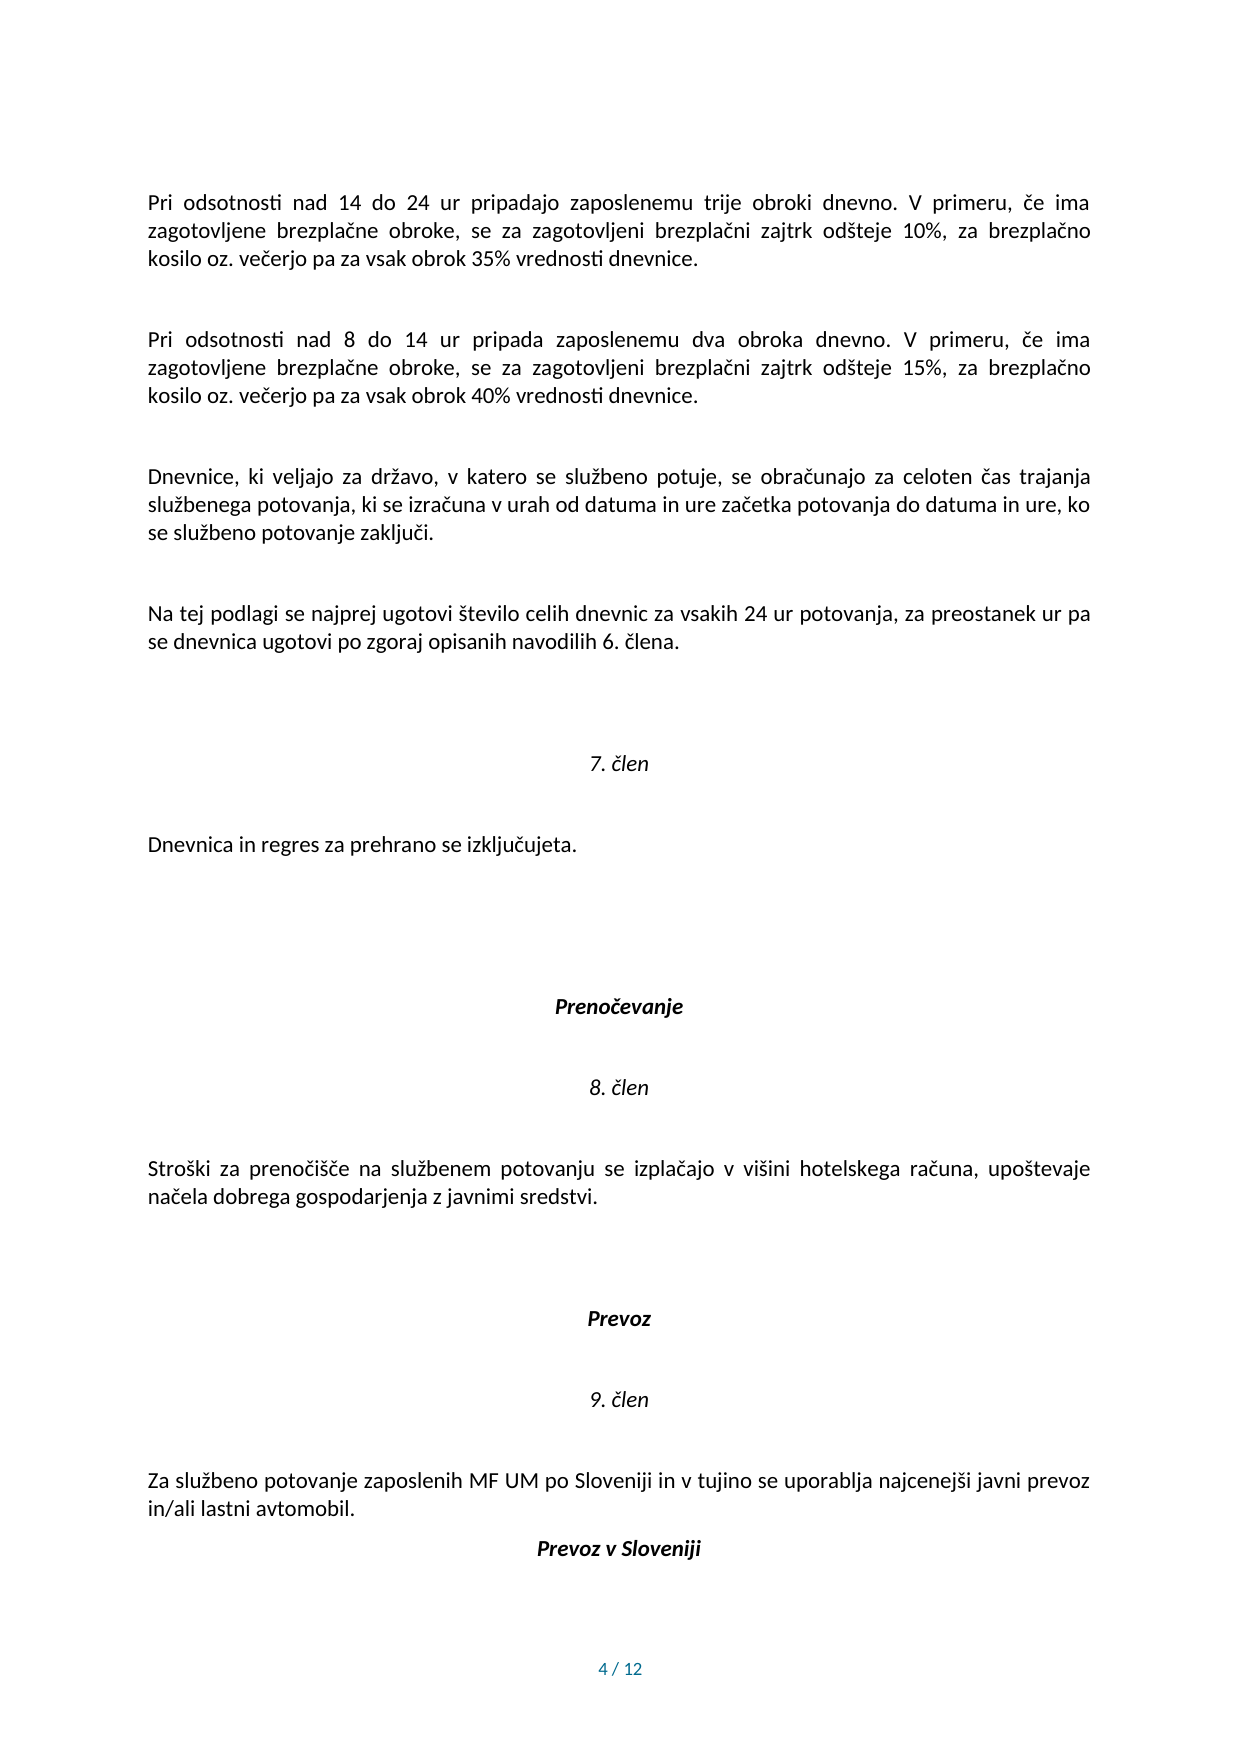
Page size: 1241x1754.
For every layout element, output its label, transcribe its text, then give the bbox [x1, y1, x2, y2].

text 8. člen [148, 1073, 1093, 1101]
text Prenočevanje [148, 992, 1093, 1020]
text Stroški za prenočišče na službenem potovanju se izplačajo v višini hotelskega računa, upoštevaje načela dobrega gospodarjenja z javnimi sredstvi. [148, 1154, 1093, 1210]
text Pri odsotnosti nad 14 do 24 ur pripadajo zaposlenemu trije obroki dnevno. V primeru, če ima zagotovljene brezplačne obroke, se za zagotovljeni brezplačni zajtrk odšteje 10%, za brezplačno kosilo oz. večerjo pa za vsak obrok 35% vrednosti dnevnice. [148, 188, 1093, 272]
text Dnevnica in regres za prehrano se izključujeta. [148, 830, 1093, 858]
text Prevoz [148, 1304, 1093, 1332]
text 9. člen [148, 1385, 1093, 1413]
text Prevoz v Sloveniji [148, 1534, 1093, 1562]
text Dnevnice, ki veljajo za državo, v katero se službeno potuje, se obračunajo za celoten čas trajanja službenega potovanja, ki se izračuna v urah od datuma in ure začetka potovanja do datuma in ure, ko se službeno potovanje zaključi. [148, 462, 1093, 546]
text Na tej podlagi se najprej ugotovi število celih dnevnic za vsakih 24 ur potovanja, za preostanek ur pa se dnevnica ugotovi po zgoraj opisanih navodilih 6. člena. [148, 599, 1093, 655]
text 7. člen [148, 749, 1093, 777]
text Za službeno potovanje zaposlenih MF UM po Sloveniji in v tujino se uporablja najcenejši javni prevoz in/ali lastni avtomobil. [148, 1466, 1093, 1522]
text Pri odsotnosti nad 8 do 14 ur pripada zaposlenemu dva obroka dnevno. V primeru, če ima zagotovljene brezplačne obroke, se za zagotovljeni brezplačni zajtrk odšteje 15%, za brezplačno kosilo oz. večerjo pa za vsak obrok 40% vrednosti dnevnice. [148, 325, 1093, 409]
